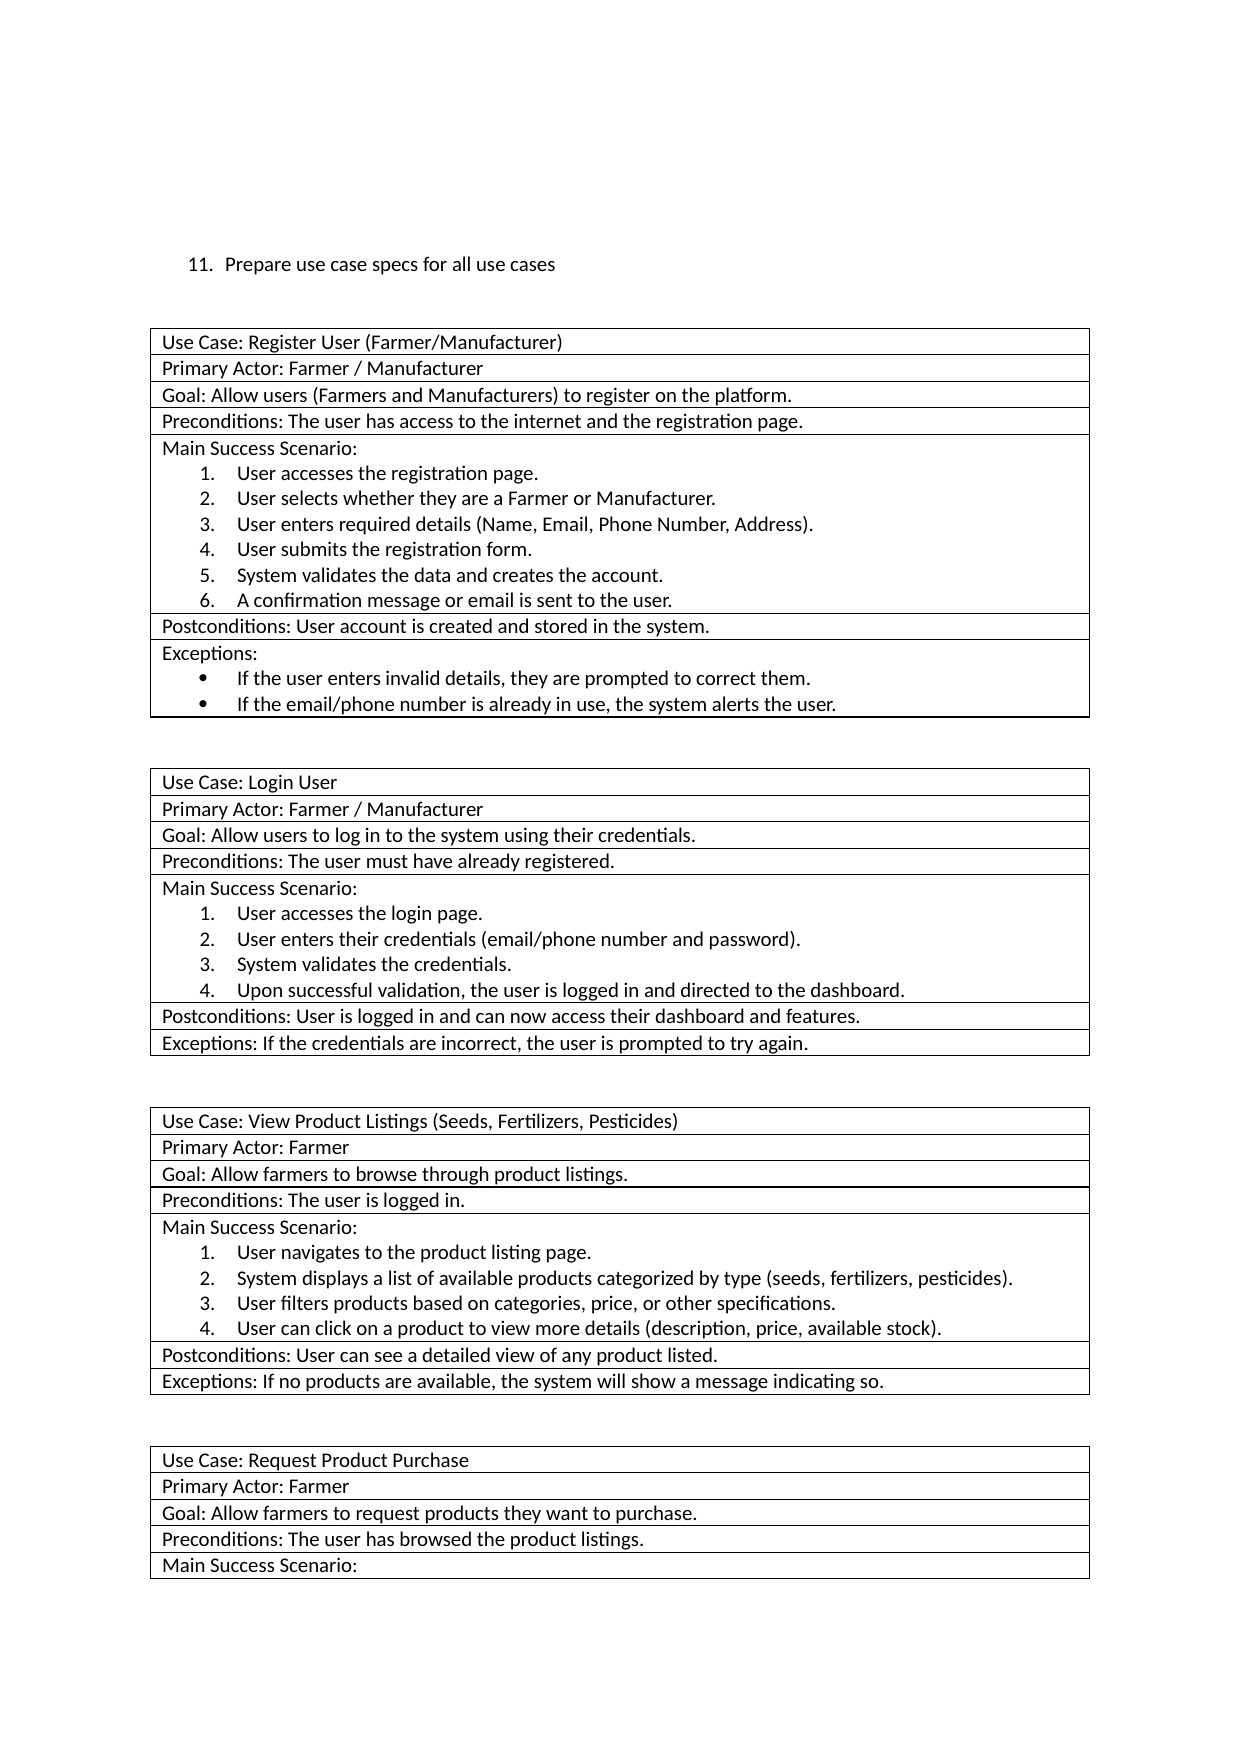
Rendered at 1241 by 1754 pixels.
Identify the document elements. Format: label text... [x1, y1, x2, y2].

table_cell Preconditions: The user has browsed the product listings. [151, 1526, 1089, 1552]
list Prepare use case specs for all use cases [187, 252, 1090, 277]
table_cell Goal: Allow farmers to request products they want to purchase. [151, 1500, 1089, 1525]
table_cell Exceptions: If the credentials are incorrect, the user is prompted to try again. [151, 1030, 1089, 1055]
table_cell Goal: Allow users (Farmers and Manufacturers) to register on the platform. [151, 382, 1089, 407]
table_cell Preconditions: The user must have already registered. [151, 849, 1089, 874]
table_cell Exceptions: If the user enters invalid details, they are prompted to correct them. If the email/phone number is already in use, the system alerts the user. [151, 640, 1089, 716]
table_cell Goal: Allow users to log in to the system using their credentials. [151, 822, 1089, 848]
table_cell Postconditions: User account is created and stored in the system. [151, 614, 1089, 639]
table_header Use Case: View Product Listings (Seeds, Fertilizers, Pesticides) [151, 1108, 1089, 1133]
table_cell Preconditions: The user is logged in. [151, 1188, 1089, 1213]
table_cell Primary Actor: Farmer [151, 1135, 1089, 1160]
table_header Use Case: Request Product Purchase [151, 1447, 1089, 1472]
table_cell Main Success Scenario: User accesses the registration page. User selects whether they are a Farmer or Manufacturer. User enters required details (Name, Email, Phone Number, Address). User submits the registration form. System validates the data and creates the account. A confirmation message or email is sent to the user. [151, 435, 1089, 613]
table_cell Preconditions: The user has access to the internet and the registration page. [151, 408, 1089, 434]
table_cell Exceptions: If no products are available, the system will show a message indicating so. [151, 1369, 1089, 1394]
table_cell Postconditions: User is logged in and can now access their dashboard and features. [151, 1003, 1089, 1029]
table_cell Primary Actor: Farmer / Manufacturer [151, 355, 1089, 381]
table_cell Goal: Allow farmers to browse through product listings. [151, 1161, 1089, 1186]
table_header Use Case: Register User (Farmer/Manufacturer) [151, 329, 1089, 354]
table_cell Primary Actor: Farmer / Manufacturer [151, 796, 1089, 821]
table_header Use Case: Login User [151, 769, 1089, 795]
table_cell Postconditions: User can see a detailed view of any product listed. [151, 1342, 1089, 1367]
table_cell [151, 1553, 1089, 1578]
table_cell Primary Actor: Farmer [151, 1473, 1089, 1499]
table_cell Main Success Scenario: User accesses the login page. User enters their credentials (email/phone number and password). System validates the credentials. Upon successful validation, the user is logged in and directed to the dashboard. [151, 875, 1089, 1002]
table_cell Main Success Scenario: User navigates to the product listing page. System displays a list of available products categorized by type (seeds, fertilizers, pesticides). User filters products based on categories, price, or other specifications. User can click on a product to view more details (description, price, available stock). [151, 1214, 1089, 1341]
